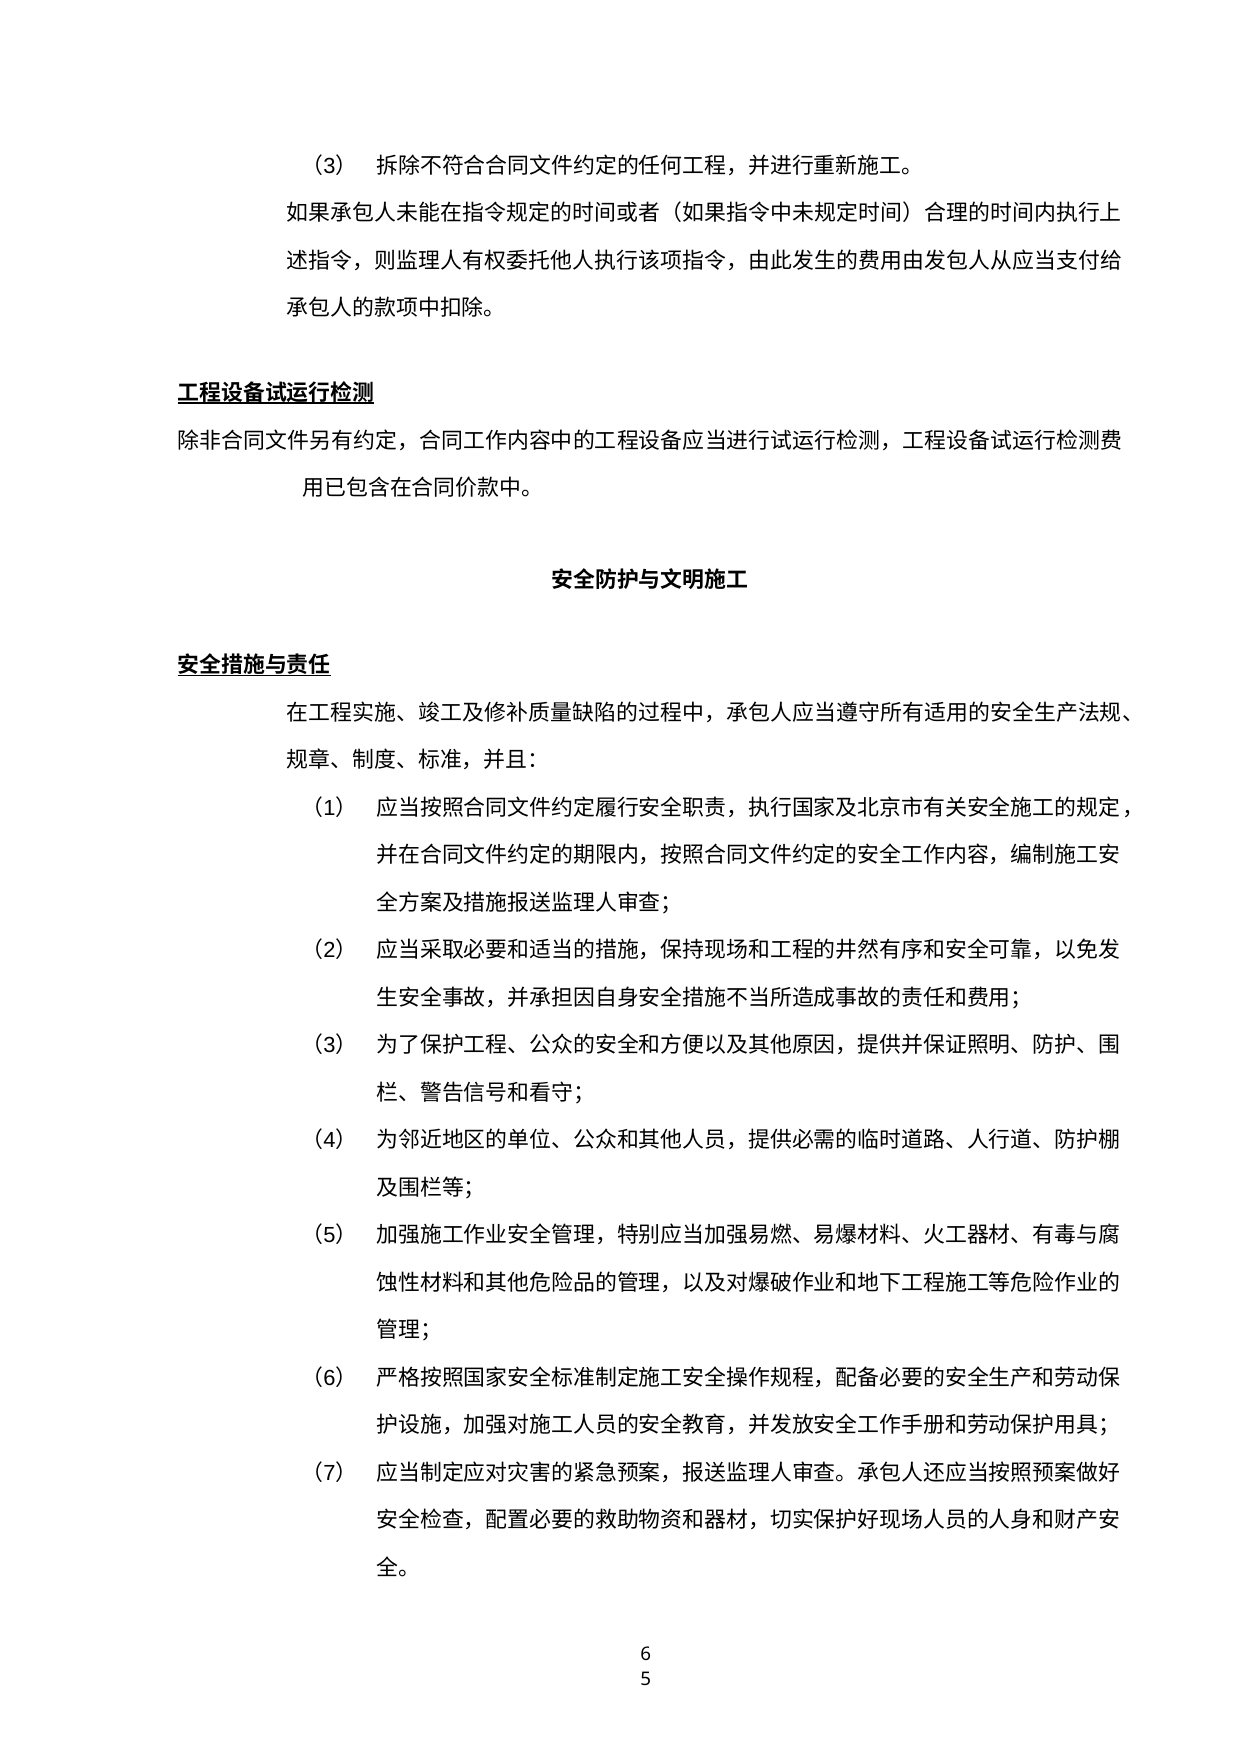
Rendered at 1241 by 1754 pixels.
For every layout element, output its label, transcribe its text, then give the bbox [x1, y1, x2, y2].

list 严格按照国家安全标准制定施工安全操作规程，配备必要的安全生产和劳动保护设施，加强对施工人员的安全教育，并发放安全工作手册和劳动保护用具； [301, 1360, 1122, 1439]
subtitle 除非合同文件另有约定，合同工作内容中的工程设备应当进行试运行检测，工程设备试运行检测费用已包含在合同价款中。 [177, 423, 1122, 502]
list 拆除不符合合同文件约定的任何工程，并进行重新施工。 [301, 148, 1122, 179]
text 如果承包人未能在指令规定的时间或者（如果指令中未规定时间）合理的时间内执行上述指令，则监理人有权委托他人执行该项指令，由此发生的费用由发包人从应当支付给承包人的款项中扣除。 [287, 195, 1122, 322]
list 为邻近地区的单位、公众和其他人员，提供必需的临时道路、人行道、防护棚及围栏等； [301, 1122, 1122, 1202]
list 加强施工作业安全管理，特别应当加强易燃、易爆材料、火工器材、有毒与腐蚀性材料和其他危险品的管理，以及对爆破作业和地下工程施工等危险作业的管理； [301, 1217, 1122, 1344]
subtitle 工程设备试运行检测 [177, 375, 1122, 407]
subtitle 安全措施与责任 [177, 647, 1122, 679]
list 应当按照合同文件约定履行安全职责，执行国家及北京市有关安全施工的规定，并在合同文件约定的期限内，按照合同文件约定的安全工作内容，编制施工安全方案及措施报送监理人审查； [301, 790, 1122, 917]
subtitle 安全防护与文明施工 [177, 562, 1122, 594]
text 在工程实施、竣工及修补质量缺陷的过程中，承包人应当遵守所有适用的安全生产法规、规章、制度、标准，并且： [287, 695, 1122, 774]
list 为了保护工程、公众的安全和方便以及其他原因，提供并保证照明、防护、围栏、警告信号和看守； [301, 1027, 1122, 1107]
list 应当采取必要和适当的措施，保持现场和工程的井然有序和安全可靠，以免发生安全事故，并承担因自身安全措施不当所造成事故的责任和费用； [301, 932, 1122, 1012]
list 应当制定应对灾害的紧急预案，报送监理人审查。承包人还应当按照预案做好安全检查，配置必要的救助物资和器材，切实保护好现场人员的人身和财产安全。 [301, 1455, 1122, 1582]
